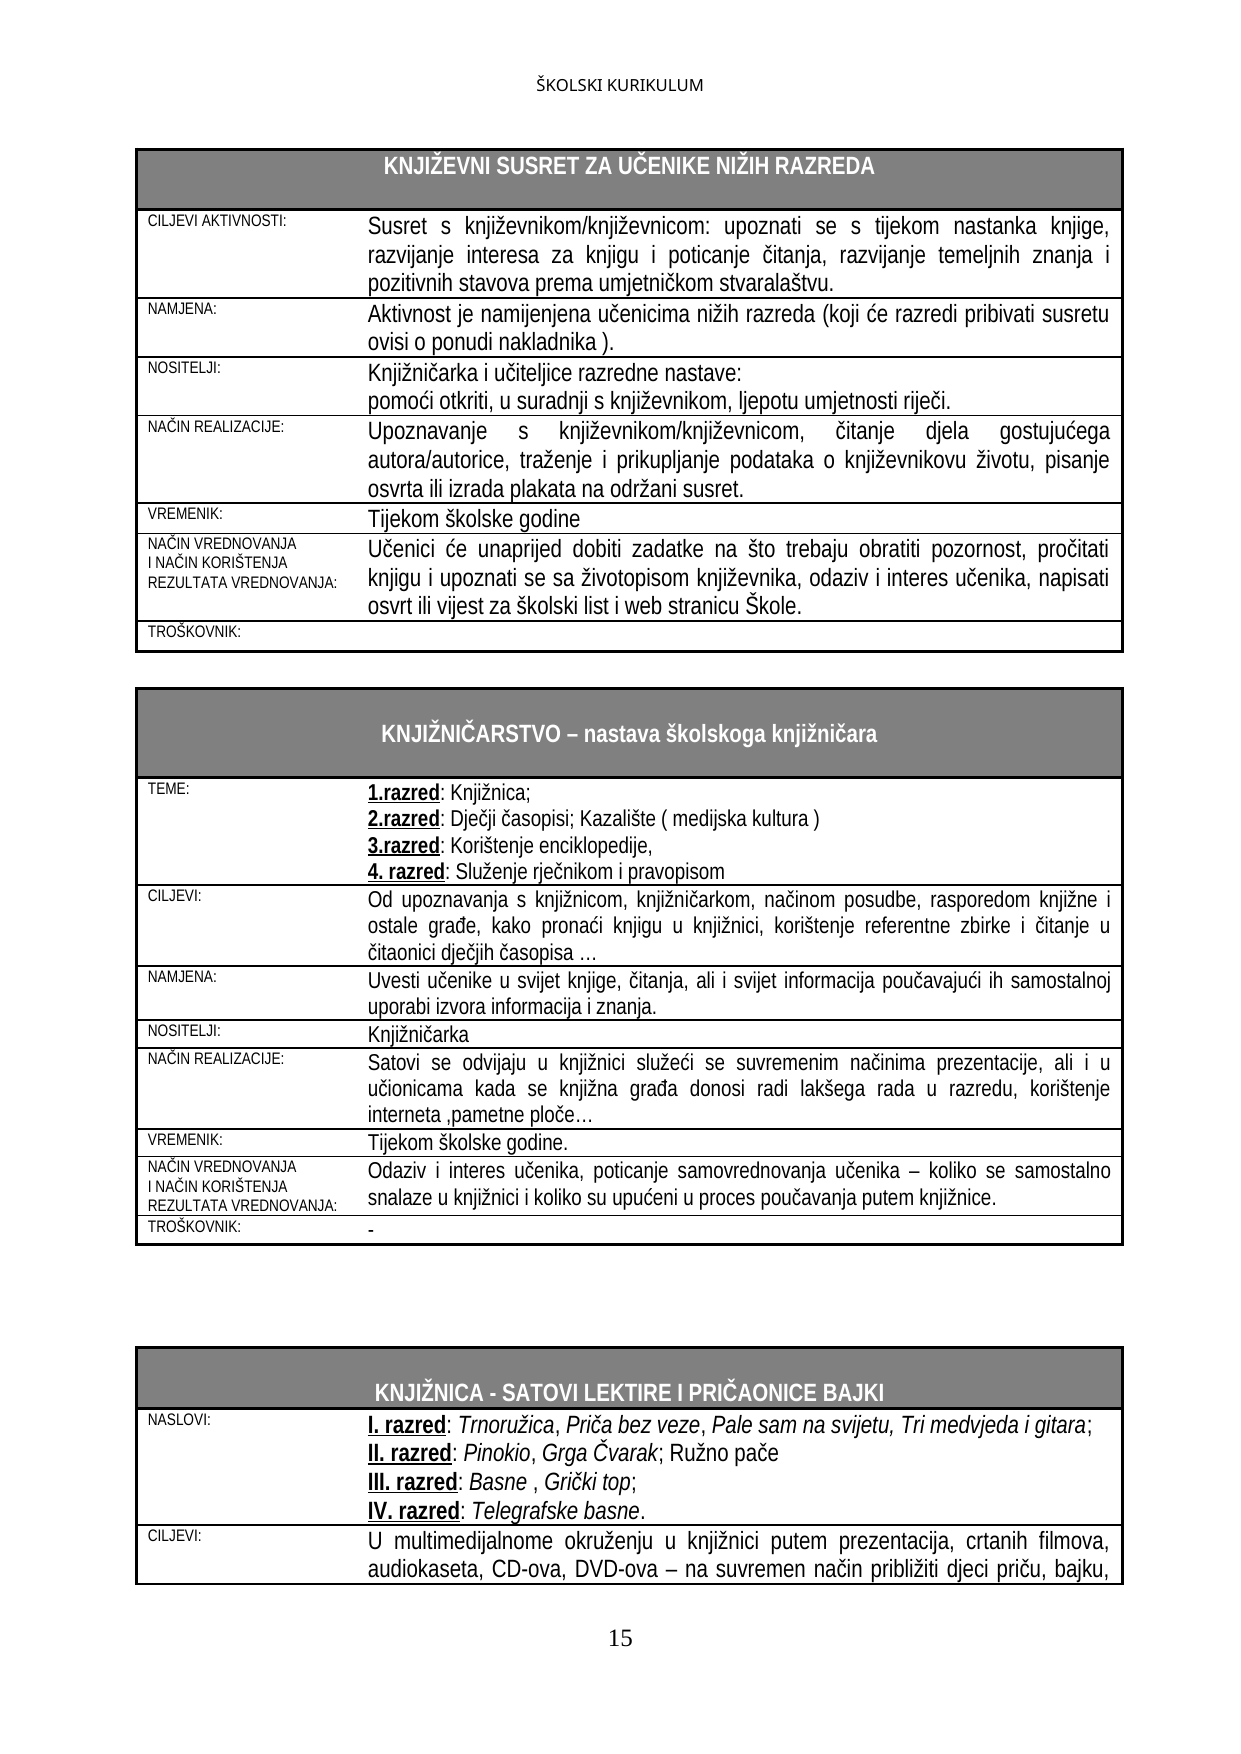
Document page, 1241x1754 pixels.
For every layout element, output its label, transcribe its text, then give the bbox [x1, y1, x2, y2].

table_cell VREMENIK: [138, 1130, 356, 1156]
table_cell I. razred: Trnoružica, Priča bez veze, Pale sam na svijetu, Tri medvjeda i gitara; II. razred: Pinokio, Grga Čvarak; Ružno pače III. razred: Basne , Grički top; IV. razred: Telegrafske basne. [356, 1410, 1121, 1524]
table_cell VREMENIK: [138, 504, 356, 532]
table_cell CILJEVI: [138, 886, 356, 965]
table_cell Od upoznavanja s knjižnicom, knjižničarkom, načinom posudbe, rasporedom knjižne i ostale građe, kako pronaći knjigu u knjižnici, korištenje referentne zbirke i čitanje u čitaonici dječjih časopisa … [356, 886, 1121, 965]
table_cell NAMJENA: [138, 967, 356, 1019]
table_cell [356, 622, 1121, 650]
table_header KNJIŽEVNI SUSRET ZA UČENIKE NIŽIH RAZREDA [138, 151, 1121, 208]
table_cell Učenici će unaprijed dobiti zadatke na što trebaju obratiti pozornost, pročitati knjigu i upoznati se sa životopisom književnika, odaziv i interes učenika, napisati osvrt ili vijest za školski list i web stranicu Škole. [356, 534, 1121, 620]
table_cell Tijekom školske godine [356, 504, 1121, 532]
table_cell NOSITELJI: [138, 358, 356, 415]
table_cell TROŠKOVNIK: [138, 1216, 356, 1243]
table_cell CILJEVI AKTIVNOSTI: [138, 211, 356, 297]
table_cell NAČIN VREDNOVANJA I NAČIN KORIŠTENJA REZULTATA VREDNOVANJA: [138, 534, 356, 620]
table_cell Satovi se odvijaju u knjižnici služeći se suvremenim načinima prezentacije, ali i u učionicama kada se knjižna građa donosi radi lakšega rada u razredu, korištenje interneta ,pametne ploče… [356, 1049, 1121, 1128]
table_cell Knjižničarka [356, 1021, 1121, 1047]
table_cell NAMJENA: [138, 299, 356, 356]
table_cell Uvesti učenike u svijet knjige, čitanja, ali i svijet informacija poučavajući ih samostalnoj uporabi izvora informacija i znanja. [356, 967, 1121, 1019]
table_header KNJIŽNIČARSTVO – nastava školskoga knjižničara [138, 690, 1121, 776]
table_cell TEME: [138, 779, 356, 884]
table_header KNJIŽNICA - SATOVI LEKTIRE I PRIČAONICE BAJKI [138, 1349, 1121, 1407]
table_cell NAČIN REALIZACIJE: [138, 416, 356, 502]
table_cell Susret s književnikom/književnicom: upoznati se s tijekom nastanka knjige, razvijanje interesa za knjigu i poticanje čitanja, razvijanje temeljnih znanja i pozitivnih stavova prema umjetničkom stvaralaštvu. [356, 211, 1121, 297]
table_cell TROŠKOVNIK: [138, 622, 356, 650]
table_cell NAČIN REALIZACIJE: [138, 1049, 356, 1128]
table_cell NAČIN VREDNOVANJA I NAČIN KORIŠTENJA REZULTATA VREDNOVANJA: [138, 1157, 356, 1215]
table_cell Upoznavanje s književnikom/književnicom, čitanje djela gostujućega autora/autorice, traženje i prikupljanje podataka o književnikovu životu, pisanje osvrta ili izrada plakata na održani susret. [356, 416, 1121, 502]
table_cell NOSITELJI: [138, 1021, 356, 1047]
table_cell NASLOVI: [138, 1410, 356, 1524]
table_cell - [356, 1216, 1121, 1243]
table_cell Aktivnost je namijenjena učenicima nižih razreda (koji će razredi pribivati susretu ovisi o ponudi nakladnika ). [356, 299, 1121, 356]
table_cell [356, 1526, 1121, 1583]
table_cell CILJEVI: [138, 1526, 356, 1583]
table_cell Knjižničarka i učiteljice razredne nastave: pomoći otkriti, u suradnji s književnikom, ljepotu umjetnosti riječi. [356, 358, 1121, 415]
table_cell Odaziv i interes učenika, poticanje samovrednovanja učenika – koliko se samostalno snalaze u knjižnici i koliko su upućeni u proces poučavanja putem knjižnice. [356, 1157, 1121, 1215]
table_cell Tijekom školske godine. [356, 1130, 1121, 1156]
table_cell 1.razred: Knjižnica; 2.razred: Dječji časopisi; Kazalište ( medijska kultura ) 3.razred: Korištenje enciklopedije, 4. razred: Služenje rječnikom i pravopisom [356, 779, 1121, 884]
